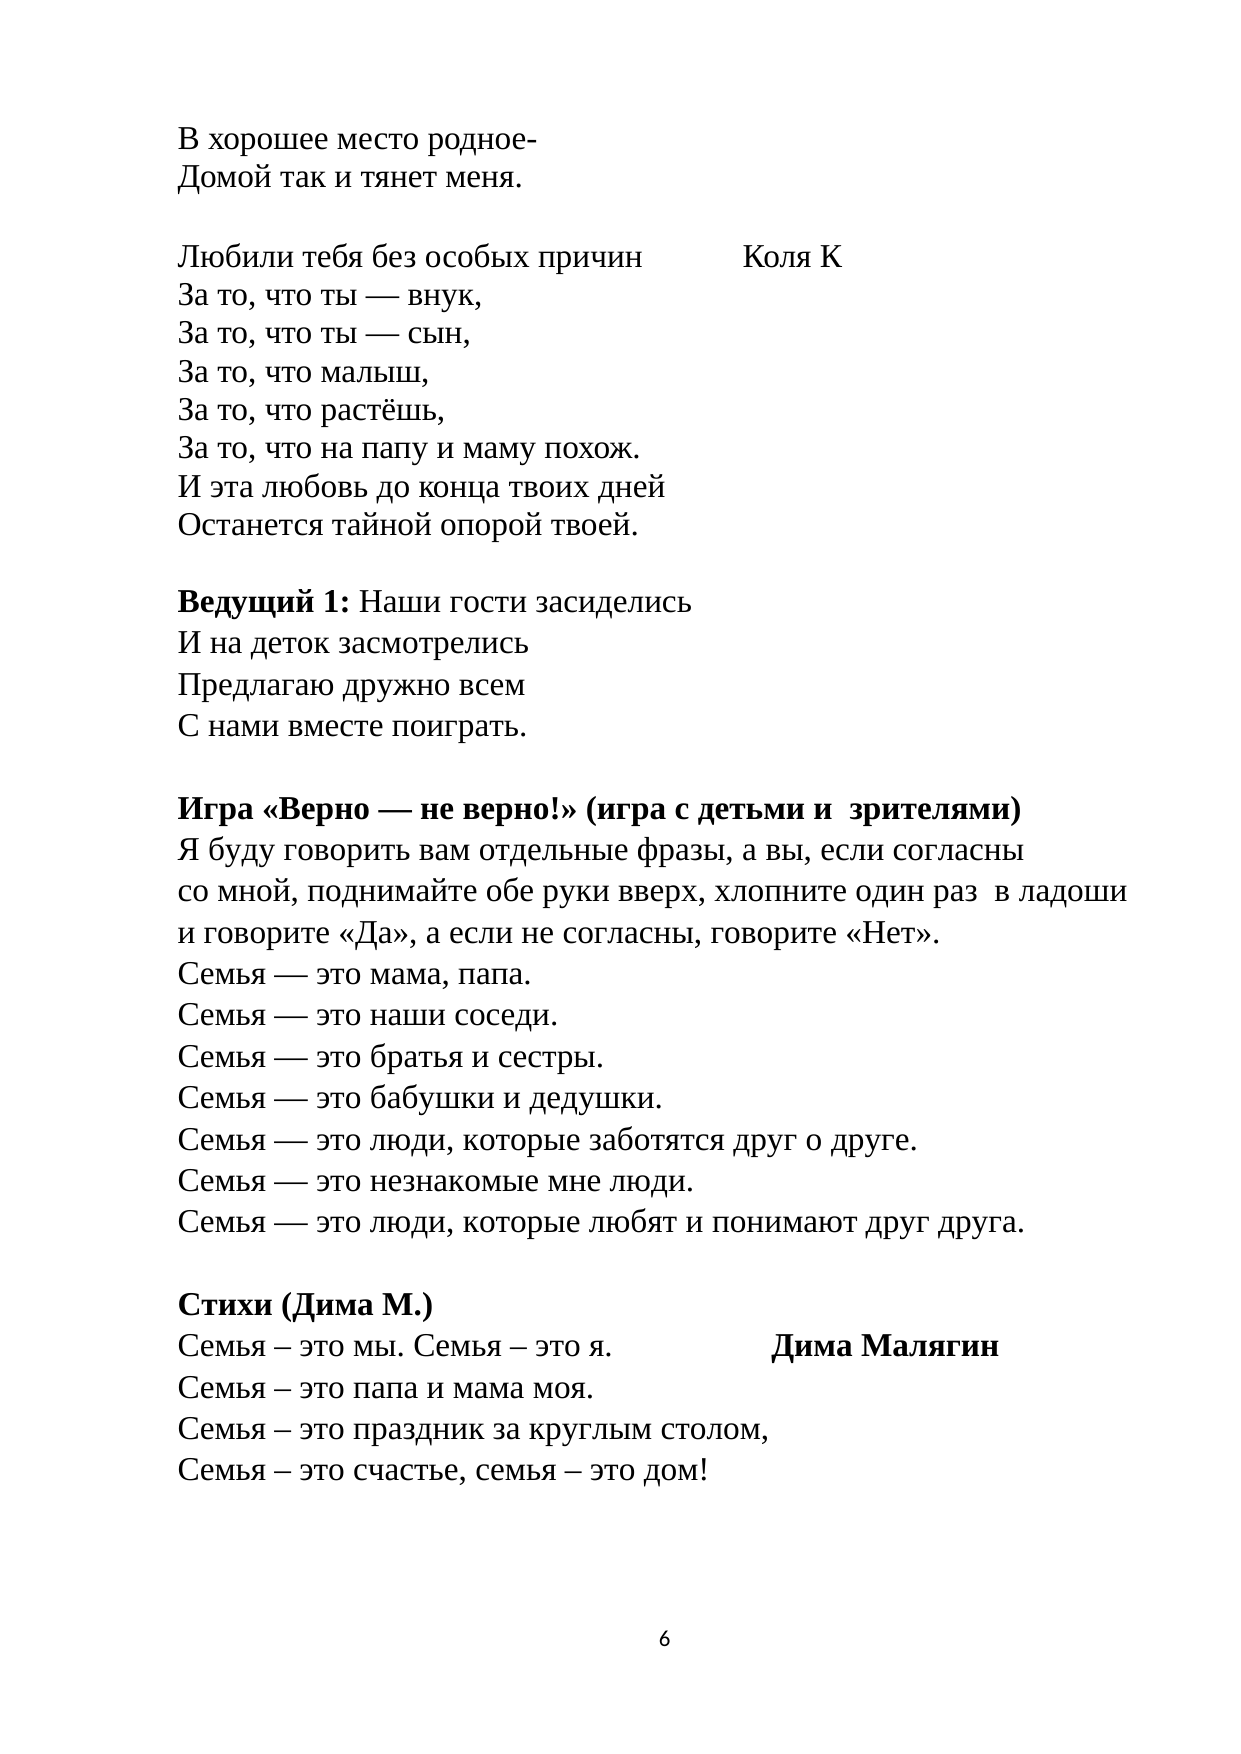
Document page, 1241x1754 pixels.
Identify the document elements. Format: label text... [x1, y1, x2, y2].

text За то, что ты — внук, [177, 274, 1152, 313]
text Ведущий 1: Наши гости засиделись И на деток засмотрелись Предлагаю дружно всем С нами вместе поиграть. [177, 581, 1152, 743]
text Домой так и тянет меня. [177, 156, 1152, 195]
text За то, что на папу и маму похож. [177, 428, 1152, 466]
text Семья — это мама, папа. Семья — это наши соседи. Семья — это братья и сестры. Семья — это бабушки и дедушки. Семья — это люди, которые заботятся друг о друге. Семья — это незнакомые мне люди. Семья — это люди, которые любят и понимают друг друга. [177, 953, 1152, 1240]
text За то, что растёшь, [177, 389, 1152, 428]
text Игра «Верно — не верно!» (игра с детьми и зрителями) [177, 788, 1152, 826]
text И эта любовь до конца твоих дней [177, 466, 1152, 504]
text Я буду говорить вам отдельные фразы, а вы, если согласны со мной, поднимайте обе руки вверх, хлопните один раз в ладоши и говорите «Да», а если не согласны, говорите «Нет». [177, 829, 1152, 950]
text В хорошее место родное- [177, 118, 1152, 156]
text За то, что малыш, [177, 351, 1152, 389]
text Останется тайной опорой твоей. [177, 504, 1152, 543]
text За то, что ты — сын, [177, 313, 1152, 351]
text Стихи (Дима М.) [177, 1284, 1152, 1322]
text Любили тебя без особых причин Коля К [177, 236, 1152, 274]
text Семья – это мы. Семья – это я. Дима Малягин Семья – это папа и мама моя. Семья – это праздник за круглым столом, Семья – это счастье, семья – это дом! [177, 1326, 1152, 1488]
